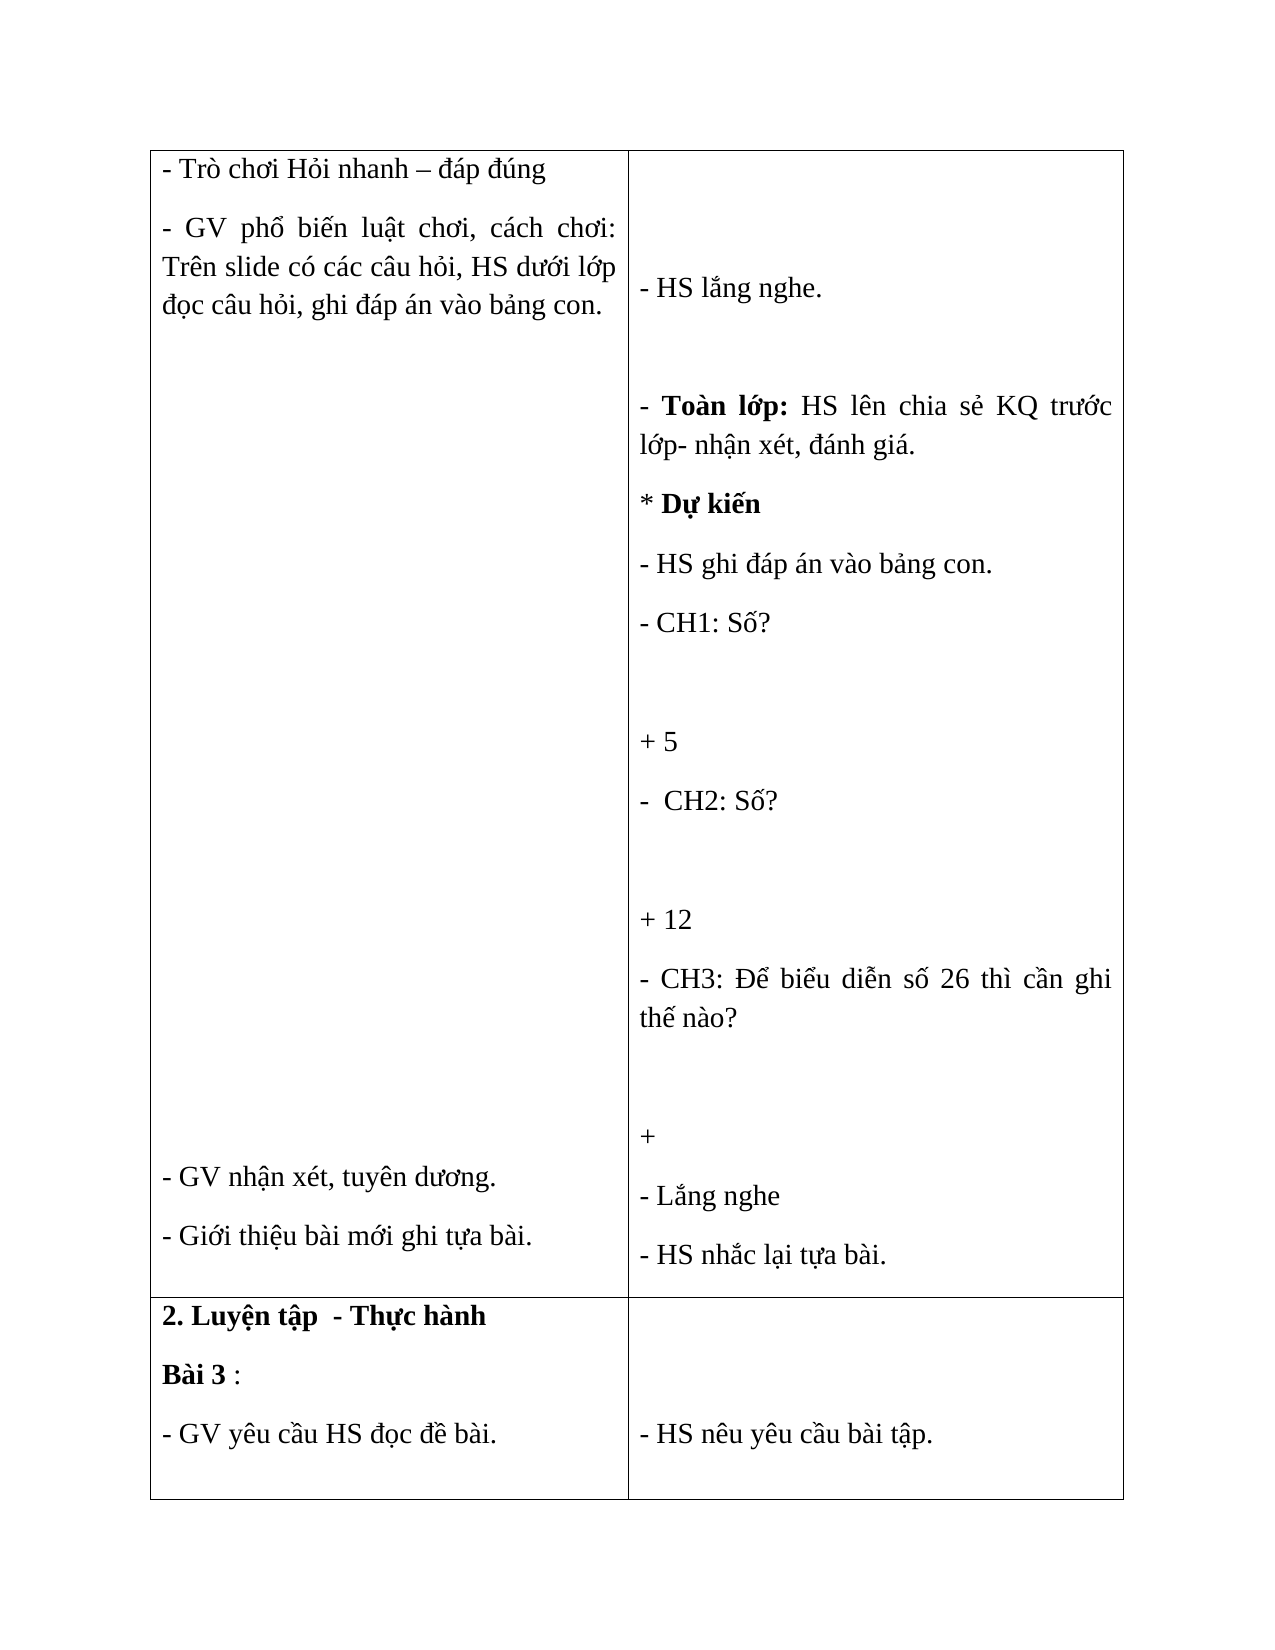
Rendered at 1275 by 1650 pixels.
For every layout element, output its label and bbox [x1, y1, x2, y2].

table_cell [629, 151, 1123, 1297]
table_cell [629, 1298, 1123, 1499]
table_cell [151, 1298, 628, 1499]
table_cell [151, 151, 628, 1297]
